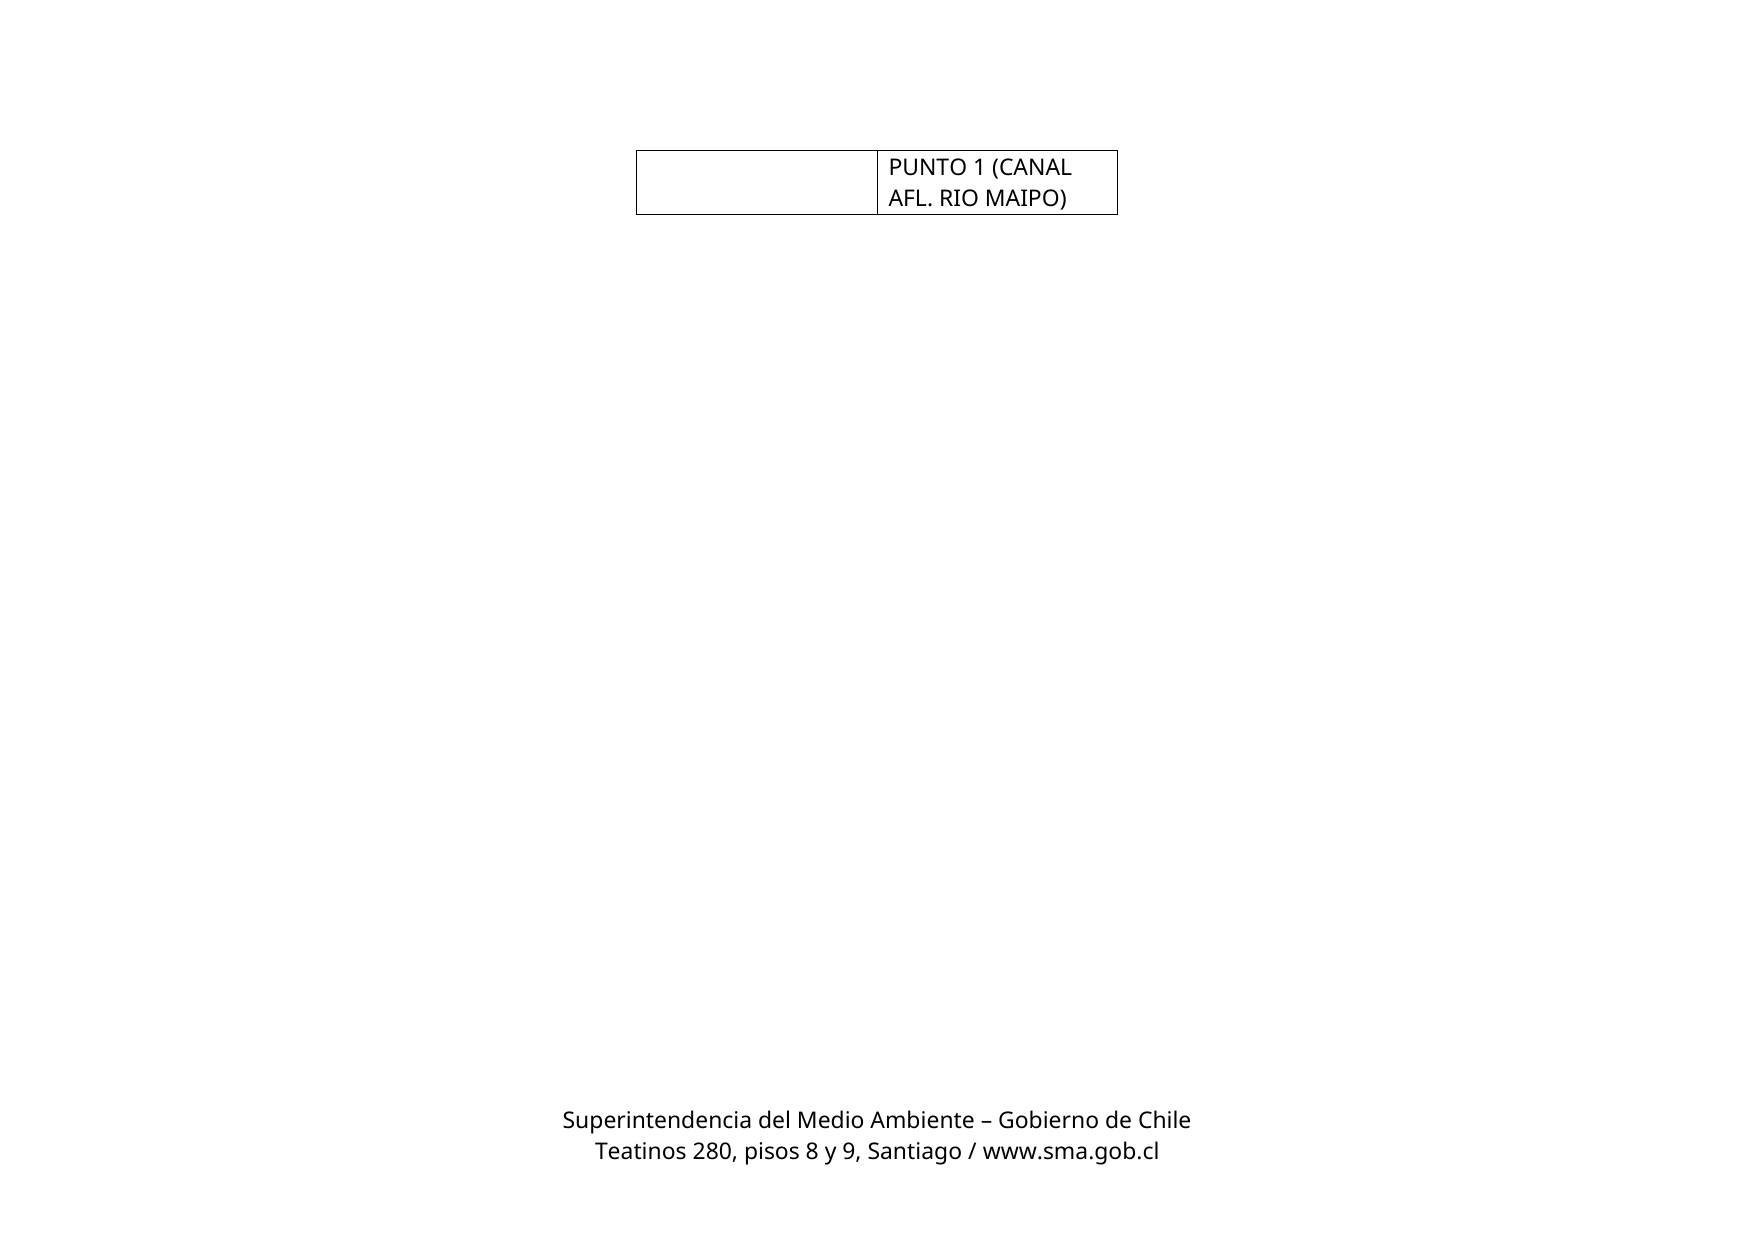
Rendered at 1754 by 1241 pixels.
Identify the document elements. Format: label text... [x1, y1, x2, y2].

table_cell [878, 151, 1117, 213]
table_cell 1 [637, 151, 877, 213]
